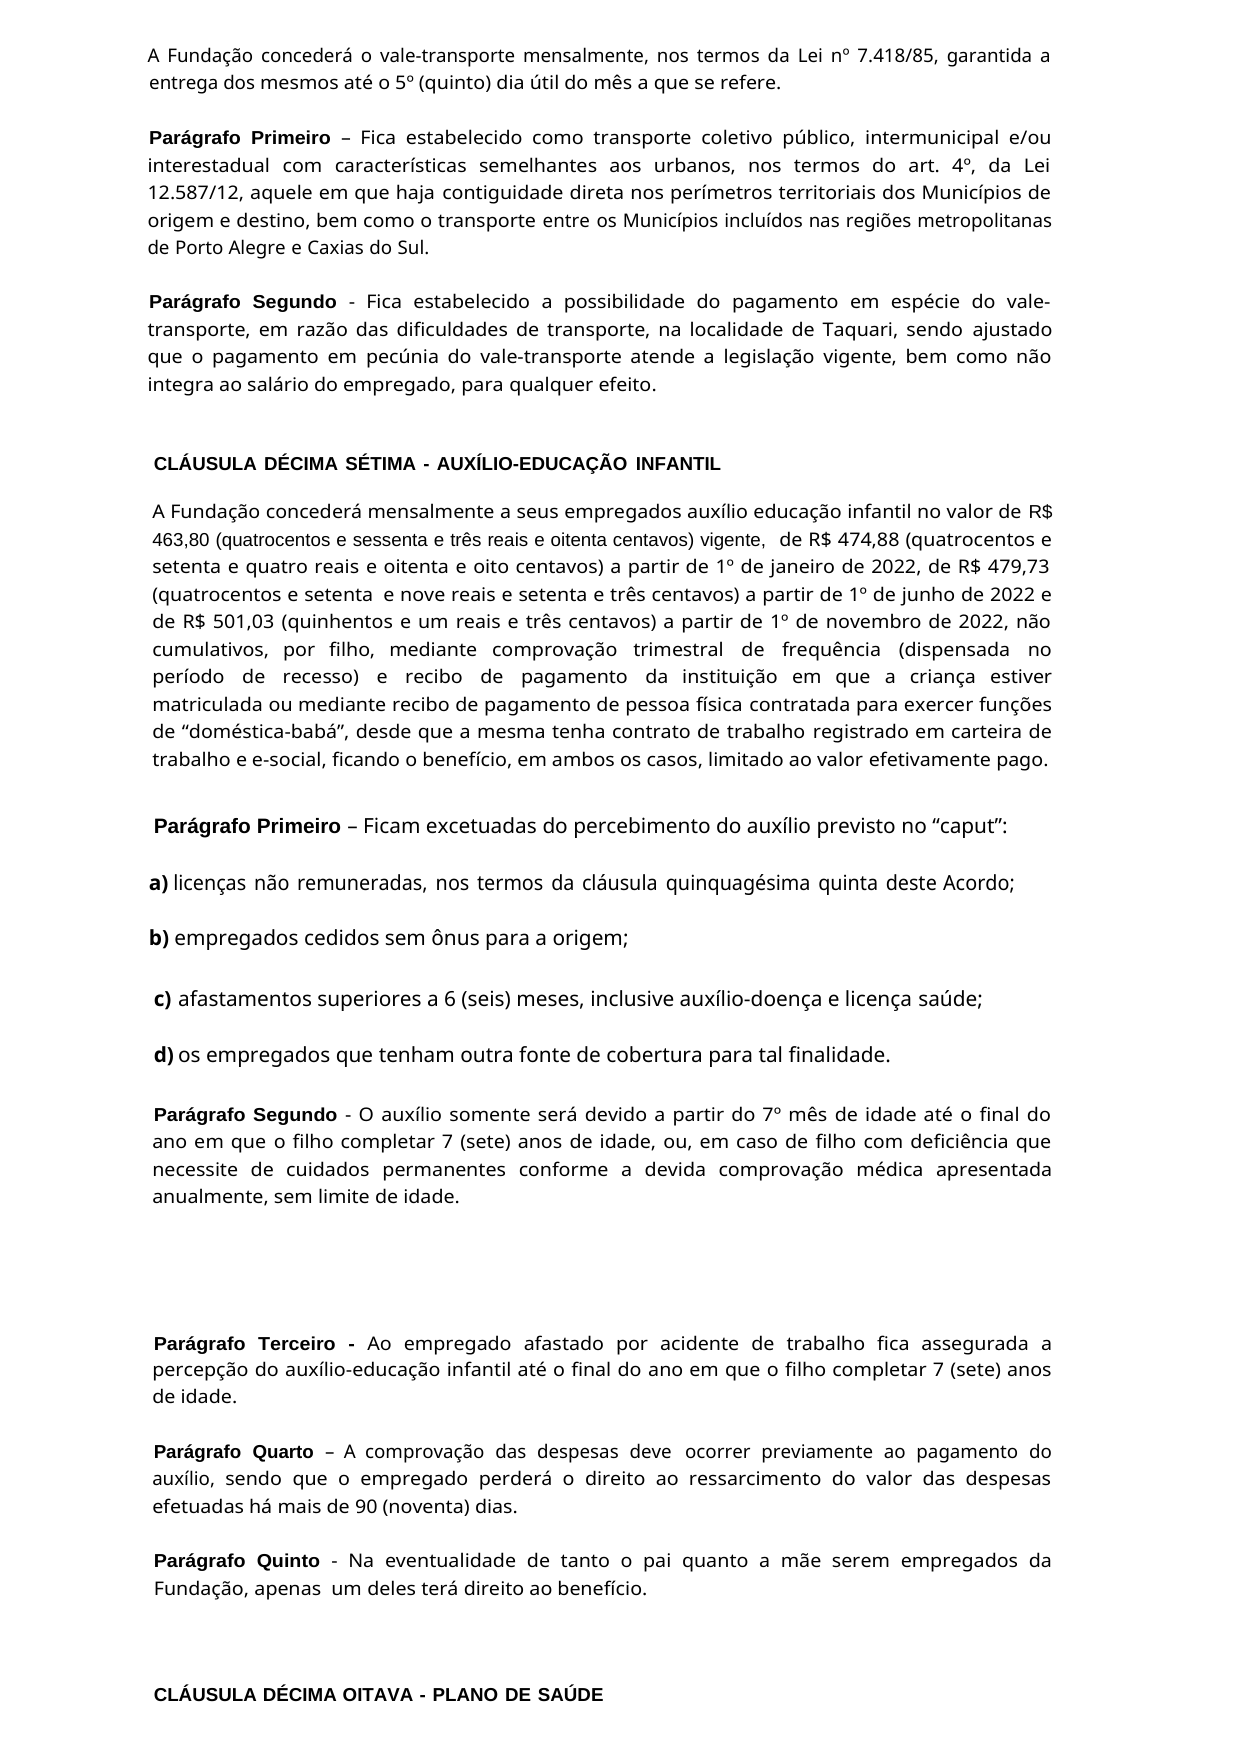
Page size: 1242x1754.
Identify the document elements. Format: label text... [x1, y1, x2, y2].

text Parágrafo Primeiro – Ficam excetuadas do percebimento do auxílio previsto no “caput”: [153, 812, 1052, 840]
text Parágrafo Segundo - Fica estabelecido a possibilidade do pagamento em espécie do vale-transporte, em razão das dificuldades de transporte, na localidade de Taquari, sendo ajustado que o pagamento em pecúnia do vale-transporte atende a legislação vigente, bem como não integra ao salário do empregado, para qualquer efeito. [147, 289, 1052, 397]
text Parágrafo Quarto – A comprovação das despesas deve ocorrer previamente ao pagamento do auxílio, sendo que o empregado perderá o direito ao ressarcimento do valor das despesas efetuadas há mais de 90 (noventa) dias. [152, 1438, 1052, 1518]
text Parágrafo Segundo - O auxílio somente será devido a partir do 7º mês de idade até o final do ano em que o filho completar 7 (sete) anos de idade, ou, em caso de filho com deficiência que necessite de cuidados permanentes conforme a devida comprovação médica apresentada anualmente, sem limite de idade. [152, 1101, 1052, 1209]
text A Fundação concederá mensalmente a seus empregados auxílio educação infantil no valor de R$ 463,80 (quatrocentos e sessenta e três reais e oitenta centavos) vigente, de R$ 474,88 (quatrocentos e setenta e quatro reais e oitenta e oito centavos) a partir de 1º de janeiro de 2022, de R$ 479,73 (quatrocentos e setenta e nove reais e setenta e três centavos) a partir de 1º de junho de 2022 e de R$ 501,03 (quinhentos e um reais e três centavos) a partir de 1º de novembro de 2022, não cumulativos, por filho, mediante comprovação trimestral de frequência (dispensada no período de recesso) e recibo de pagamento da instituição em que a criança estiver matriculada ou mediante recibo de pagamento de pessoa física contratada para exercer funções de “doméstica-babá”, desde que a mesma tenha contrato de trabalho registrado em carteira de trabalho e e-social, ficando o benefício, em ambos os casos, limitado ao valor efetivamente pago. [152, 498, 1052, 772]
list empregados cedidos sem ônus para a origem; [149, 923, 1052, 952]
text A Fundação concederá o vale-transporte mensalmente, nos termos da Lei nº 7.418/85, garantida a entrega dos mesmos até o 5º (quinto) dia útil do mês a que se refere. [147, 43, 1052, 95]
subtitle CLÁUSULA DÉCIMA SÉTIMA - AUXÍLIO-EDUCAÇÃO INFANTIL [153, 453, 1052, 475]
subtitle CLÁUSULA DÉCIMA OITAVA - PLANO DE SAÚDE [153, 1684, 1052, 1705]
text Parágrafo Primeiro – Fica estabelecido como transporte coletivo público, intermunicipal e/ou interestadual com características semelhantes aos urbanos, nos termos do art. 4º, da Lei 12.587/12, aquele em que haja contiguidade direta nos perímetros territoriais dos Municípios de origem e destino, bem como o transporte entre os Municípios incluídos nas regiões metropolitanas de Porto Alegre e Caxias do Sul. [147, 124, 1052, 260]
subtitle os empregados que tenham outra fonte de cobertura para tal finalidade. [153, 1040, 1052, 1068]
subtitle afastamentos superiores a 6 (seis) meses, inclusive auxílio-doença e licença saúde; [153, 984, 1052, 1013]
subtitle licenças não remuneradas, nos termos da cláusula quinquagésima quinta deste Acordo; [149, 868, 1052, 896]
text Parágrafo Terceiro - Ao empregado afastado por acidente de trabalho fica assegurada a percepção do auxílio-educação infantil até o final do ano em que o filho completar 7 (sete) anos de idade. [152, 1330, 1052, 1409]
text Parágrafo Quinto - Na eventualidade de tanto o pai quanto a mãe serem empregados da Fundação, apenas um deles terá direito ao benefício. [153, 1548, 1052, 1601]
